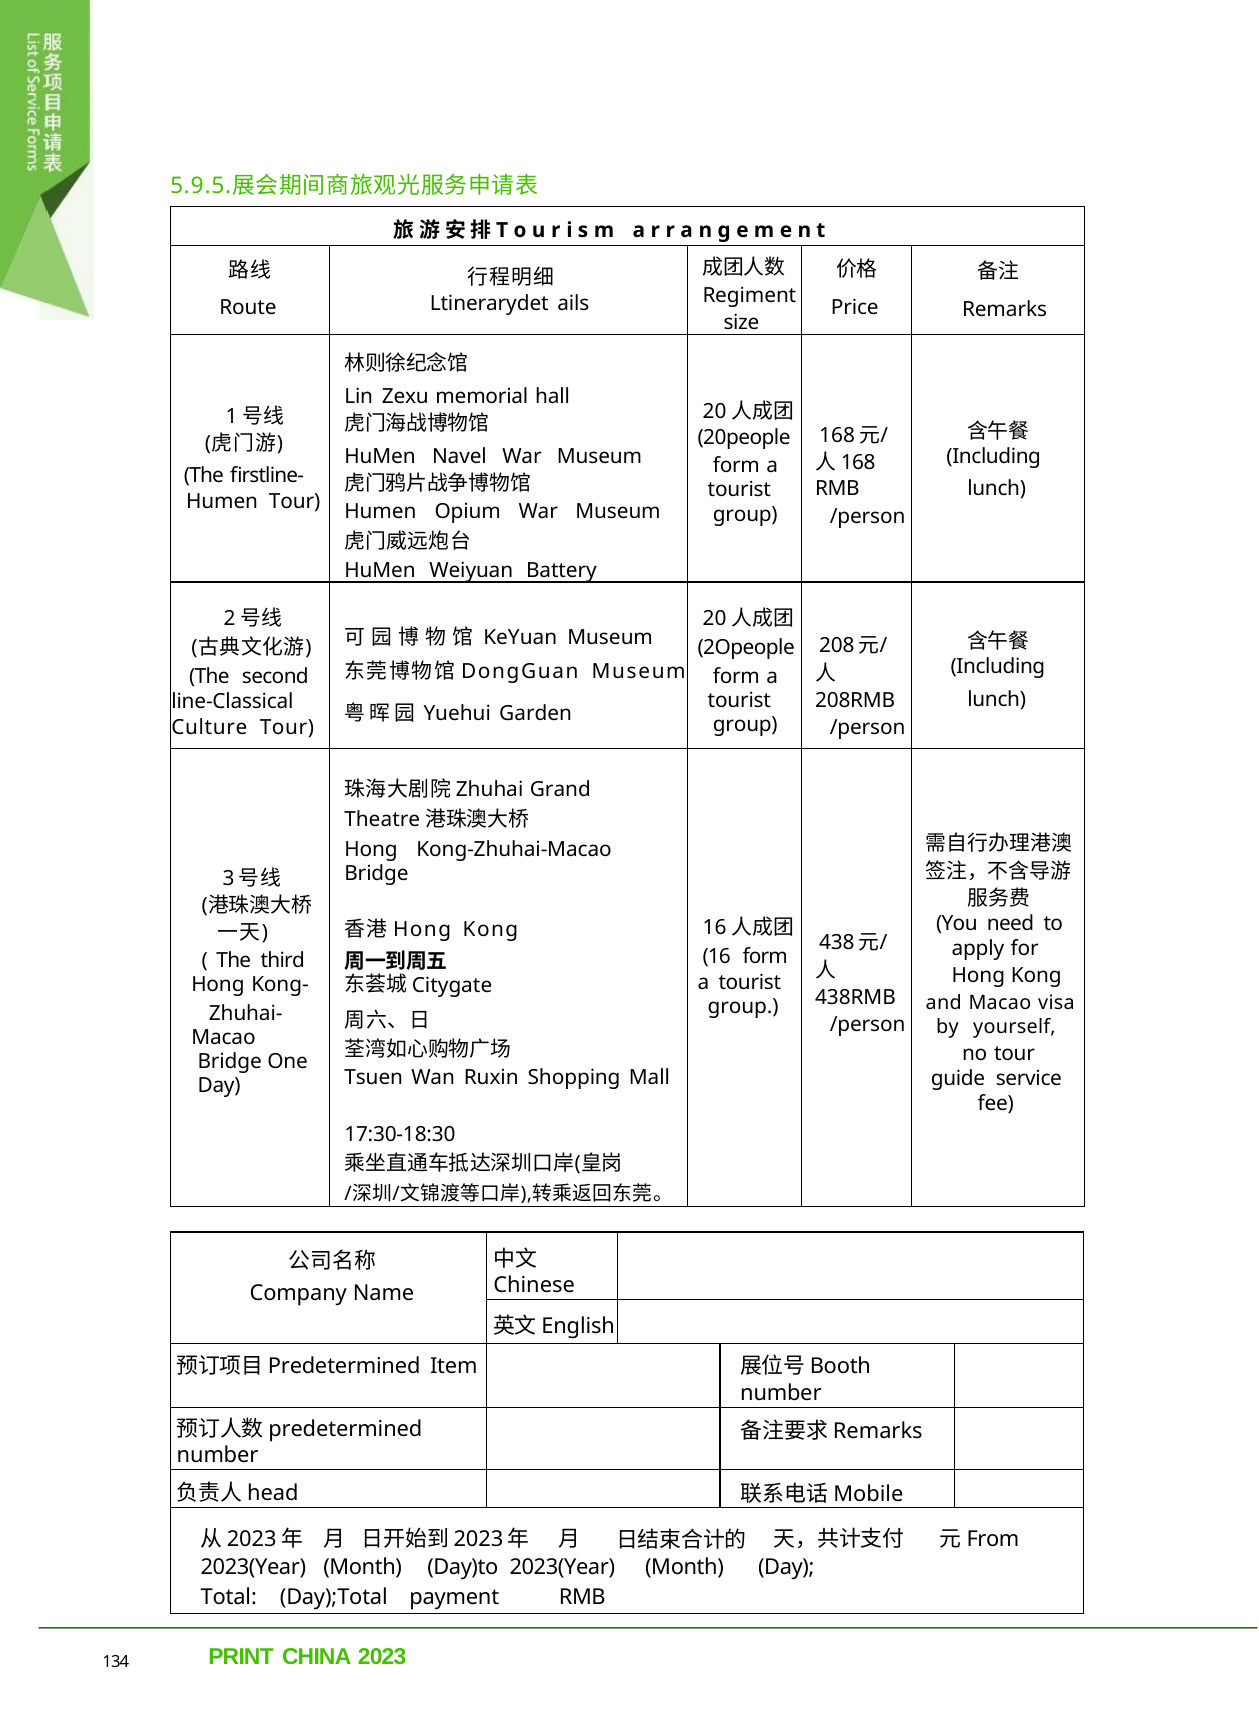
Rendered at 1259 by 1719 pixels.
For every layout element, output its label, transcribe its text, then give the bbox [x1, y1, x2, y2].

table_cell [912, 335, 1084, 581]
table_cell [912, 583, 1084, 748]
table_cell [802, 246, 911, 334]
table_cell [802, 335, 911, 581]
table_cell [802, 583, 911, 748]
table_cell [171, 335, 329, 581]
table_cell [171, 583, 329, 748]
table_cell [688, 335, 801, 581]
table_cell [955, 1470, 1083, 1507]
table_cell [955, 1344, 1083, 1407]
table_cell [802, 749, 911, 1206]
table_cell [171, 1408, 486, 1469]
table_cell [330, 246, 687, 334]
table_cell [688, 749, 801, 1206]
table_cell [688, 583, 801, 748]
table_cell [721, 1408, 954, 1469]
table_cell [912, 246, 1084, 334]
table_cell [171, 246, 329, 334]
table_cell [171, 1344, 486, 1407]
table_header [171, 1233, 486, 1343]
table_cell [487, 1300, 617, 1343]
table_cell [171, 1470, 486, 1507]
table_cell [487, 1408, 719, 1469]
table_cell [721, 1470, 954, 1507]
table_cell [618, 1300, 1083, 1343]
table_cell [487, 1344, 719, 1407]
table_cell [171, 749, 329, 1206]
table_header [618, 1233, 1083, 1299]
picture [0, 0, 94, 320]
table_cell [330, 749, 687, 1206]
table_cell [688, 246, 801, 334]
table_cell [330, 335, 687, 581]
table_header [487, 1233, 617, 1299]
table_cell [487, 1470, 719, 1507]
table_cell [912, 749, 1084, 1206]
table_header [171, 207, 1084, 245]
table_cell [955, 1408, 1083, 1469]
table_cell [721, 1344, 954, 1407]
text 5.9.5.展会期间商旅观光服务申请表 [170, 169, 1257, 199]
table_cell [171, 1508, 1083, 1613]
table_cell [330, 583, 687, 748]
